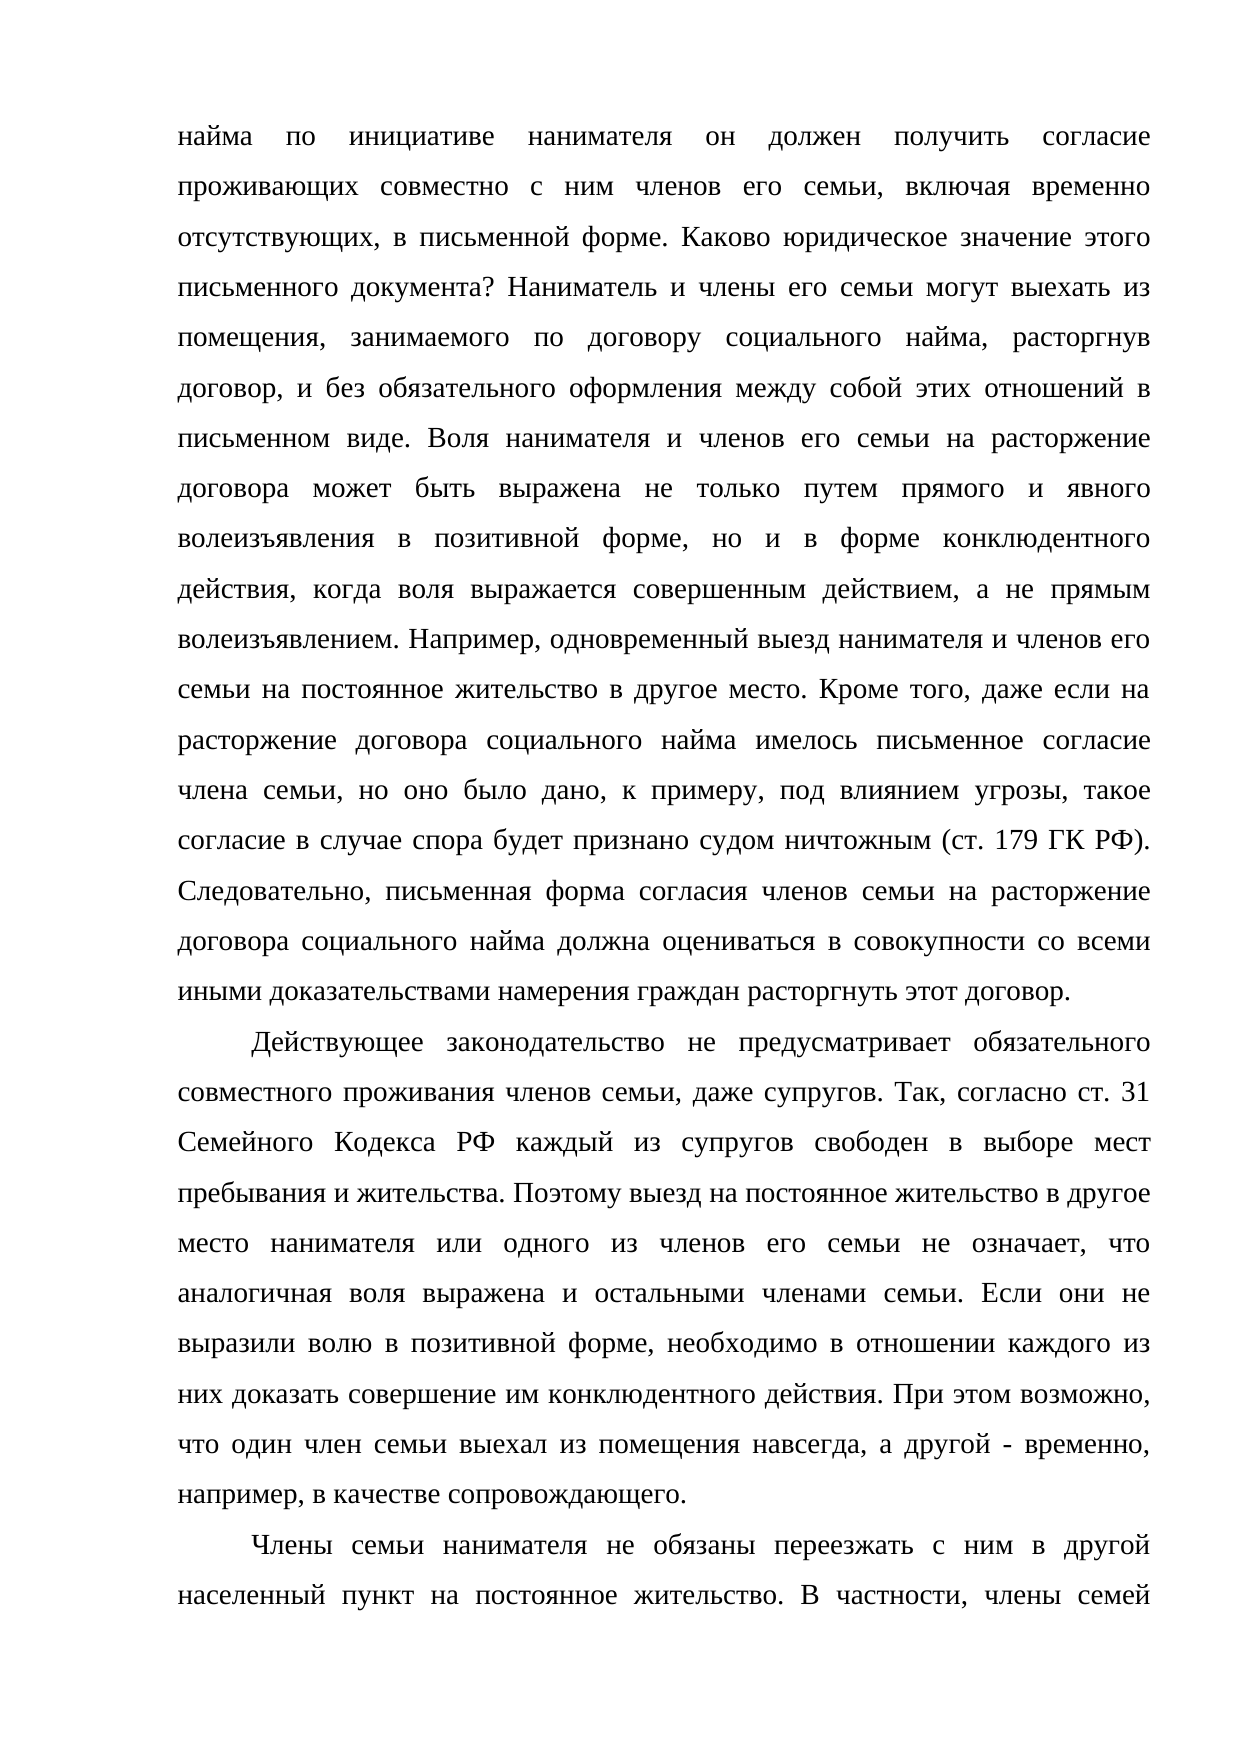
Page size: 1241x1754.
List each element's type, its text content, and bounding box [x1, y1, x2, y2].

text Действующее законодательство не предусматривает обязательного совместного проживания членов семьи, даже супругов. Так, согласно ст. 31 Семейного Кодекса РФ каждый из супругов свободен в выборе мест пребывания и жительства. Поэтому выезд на постоянное жительство в другое место нанимателя или одного из членов его семьи не означает, что аналогичная воля выражена и остальными членами семьи. Если они не выразили волю в позитивной форме, необходимо в отношении каждого из них доказать совершение им конклюдентного действия. При этом возможно, что один член семьи выехал из помещения навсегда, а другой - временно, например, в качестве сопровождающего. [177, 1024, 1152, 1510]
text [177, 1527, 1152, 1611]
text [177, 118, 1152, 1007]
